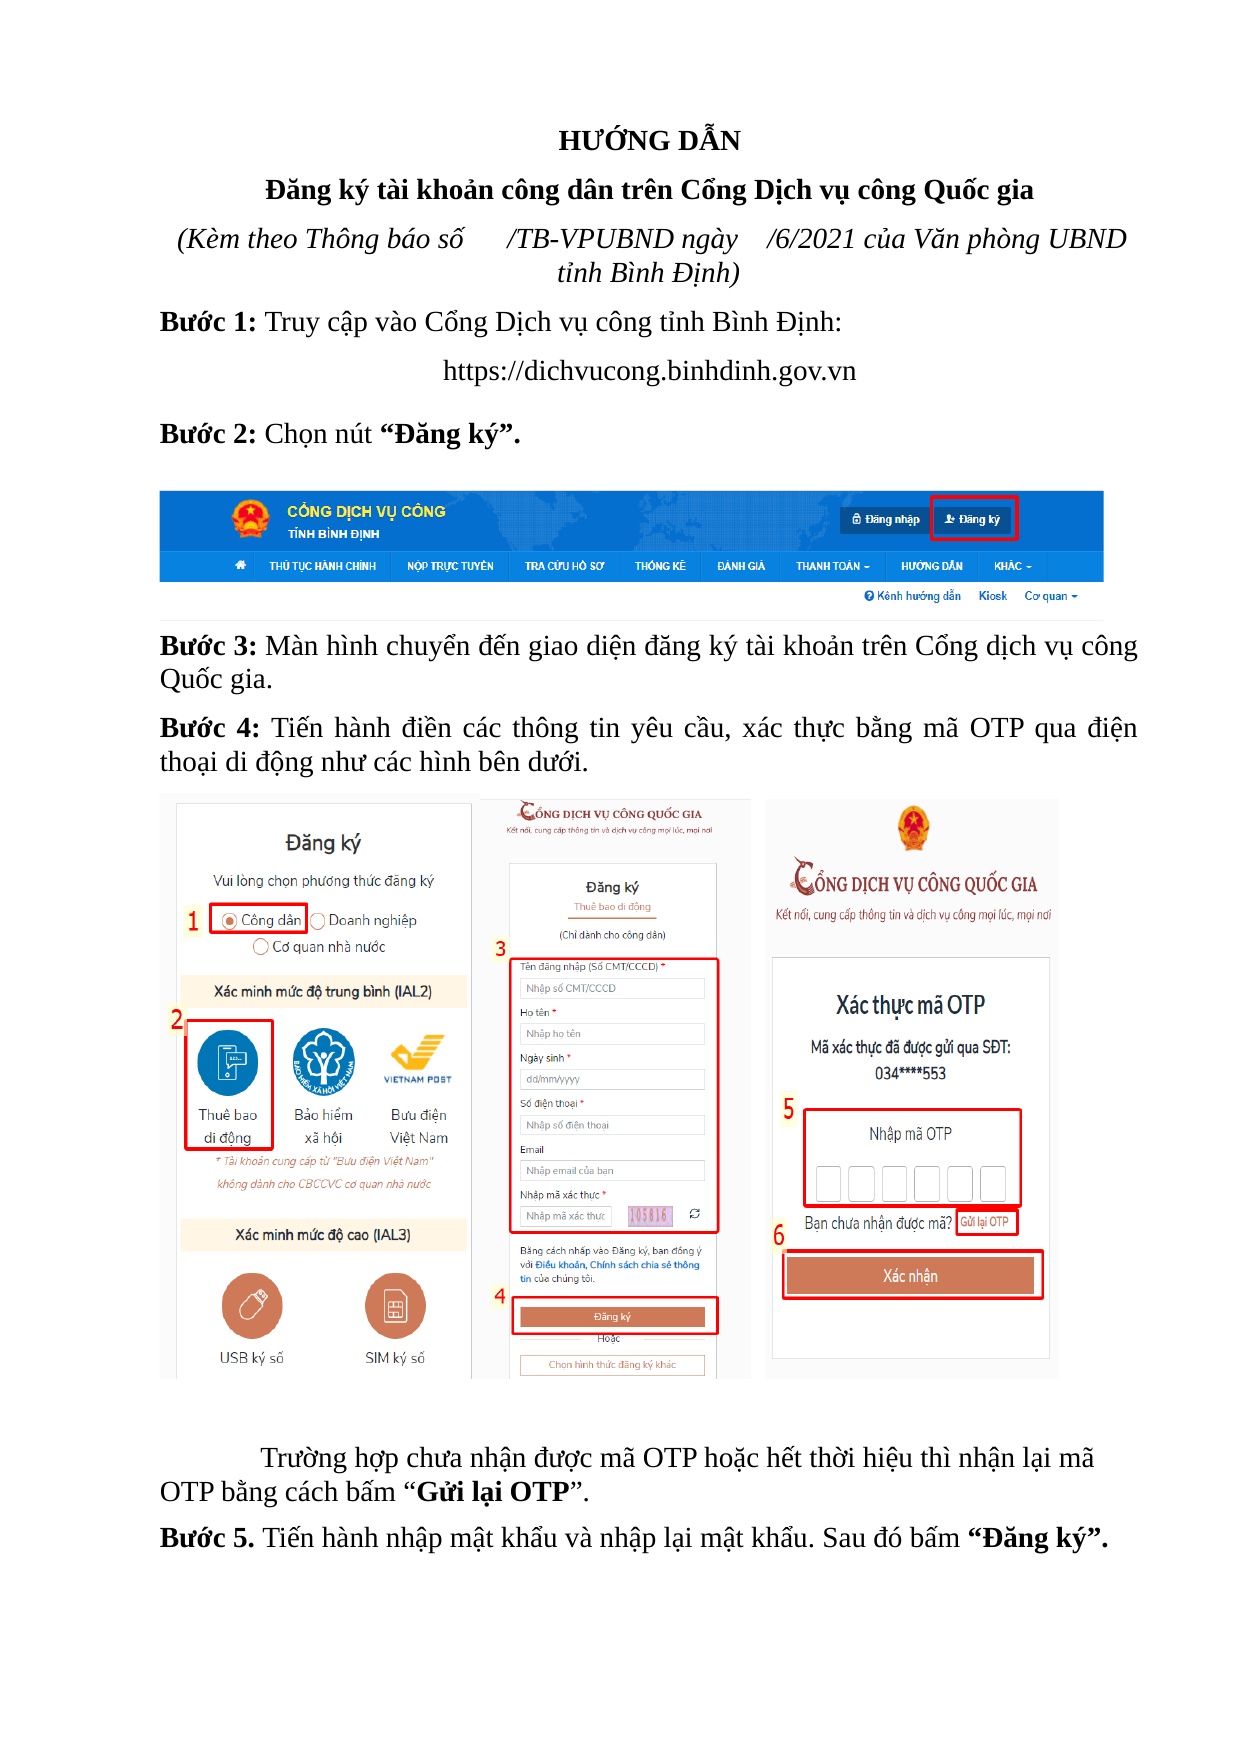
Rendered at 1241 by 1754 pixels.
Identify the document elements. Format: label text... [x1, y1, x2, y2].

picture [765, 799, 1059, 1379]
text Trường hợp chưa nhận được mã OTP hoặc hết thời hiệu thì nhận lại mã OTP bằng cách bấm “Gửi lại OTP”. [159, 1440, 1140, 1507]
text Bước 4: Tiến hành điền các thông tin yêu cầu, xác thực bằng mã OTP qua điện thoại di động như các hình bên dưới. [159, 710, 1140, 777]
text Bước 5. Tiến hành nhập mật khẩu và nhập lại mật khẩu. Sau đó bấm “Đăng ký”. [159, 1520, 1140, 1553]
picture [159, 793, 752, 1379]
text HƯỚNG DẪN [159, 123, 1140, 157]
text Đăng ký tài khoản công dân trên Cổng Dịch vụ công Quốc gia [159, 172, 1140, 206]
text Bước 2: Chọn nút “Đăng ký”. [159, 416, 1140, 450]
text (Kèm theo Thông báo số /TB-VPUBND ngày /6/2021 của Văn phòng UBND tỉnh Bình Định) [159, 222, 1140, 289]
text https://dichvucong.binhdinh.gov.vn [159, 353, 1140, 387]
picture [159, 478, 1104, 628]
text Bước 1: Truy cập vào Cổng Dịch vụ công tỉnh Bình Định: [159, 304, 1140, 338]
